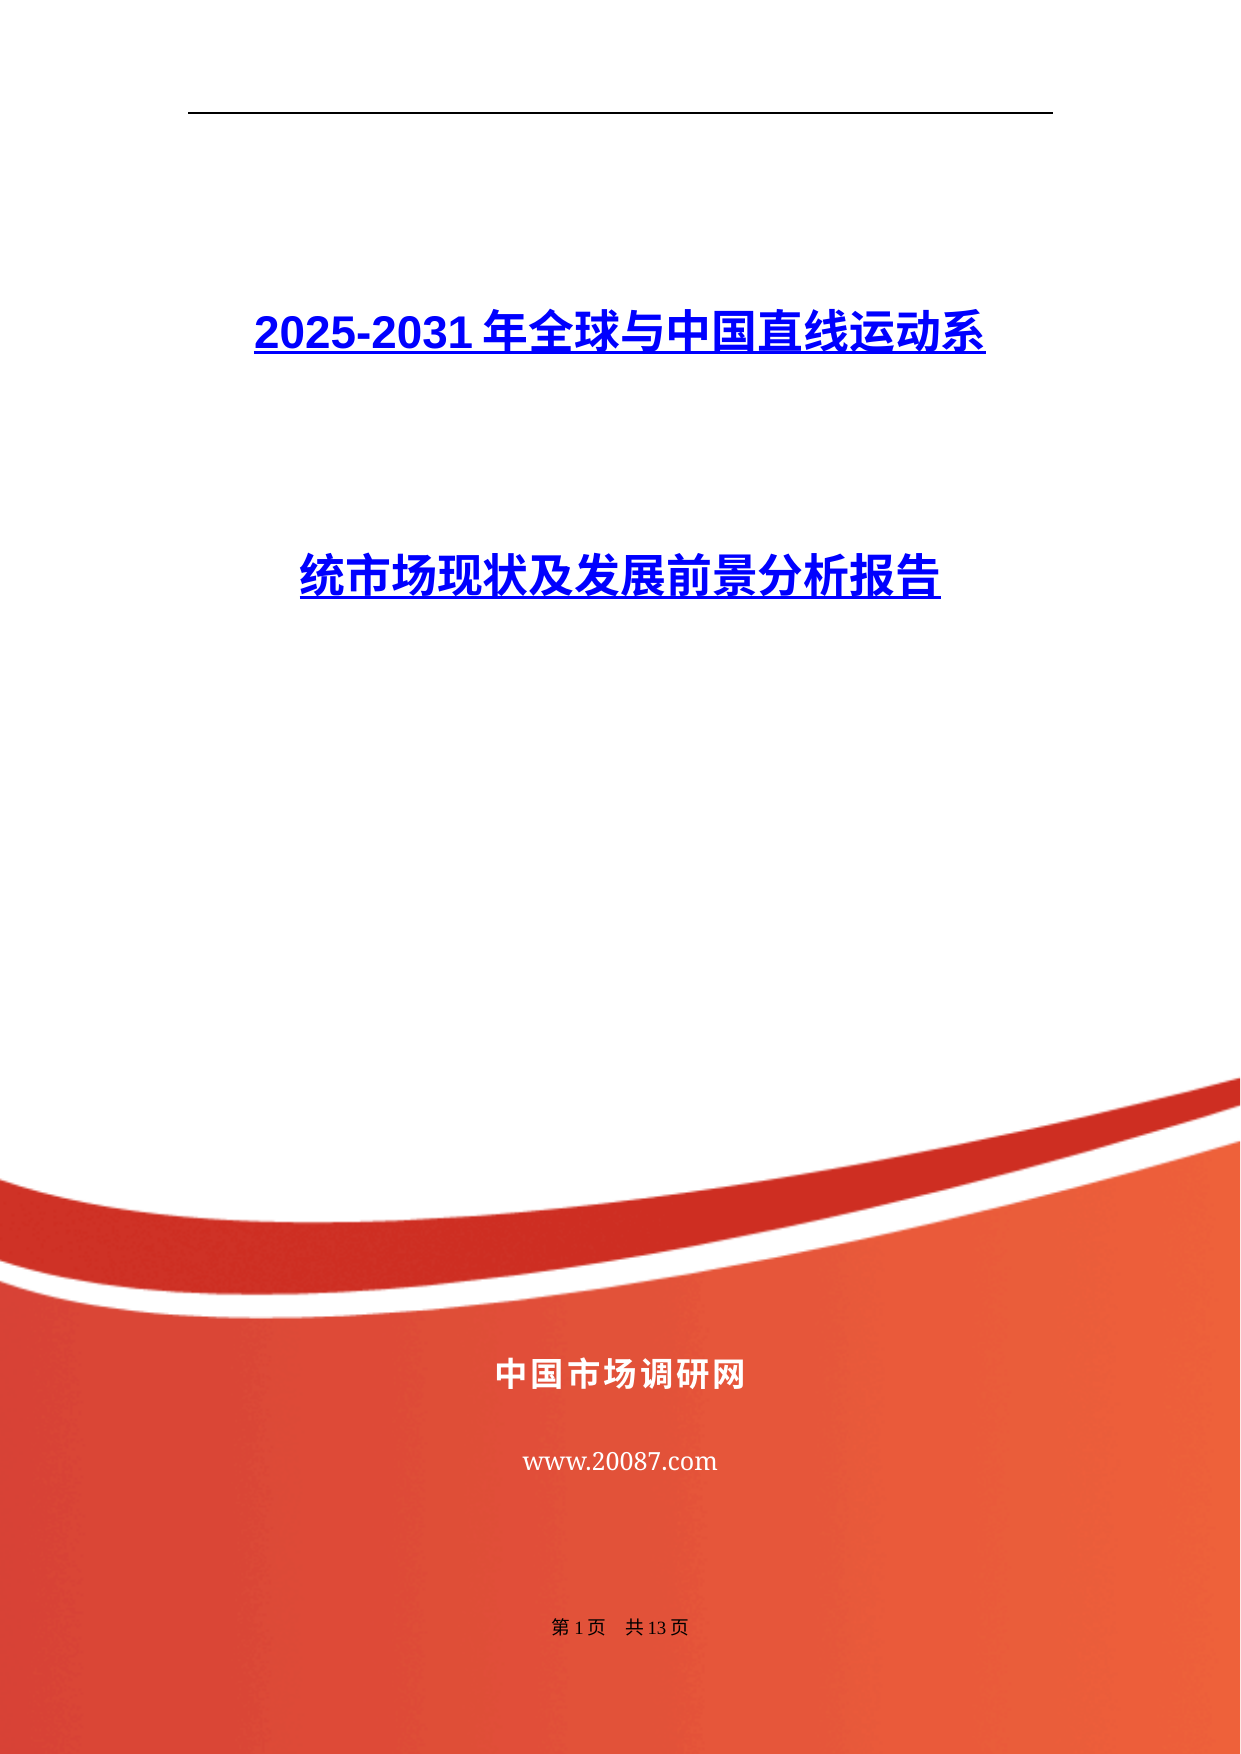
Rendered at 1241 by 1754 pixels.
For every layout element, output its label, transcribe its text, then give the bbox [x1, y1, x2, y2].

text www.20087.com [187, 1428, 1053, 1493]
subtitle 中国市场调研网 [187, 1339, 1053, 1404]
picture [0, 1006, 1241, 1754]
table_header 2025-2031年全球与中国直线运动系统市场现状及发展前景分析报告 [188, 207, 1053, 773]
